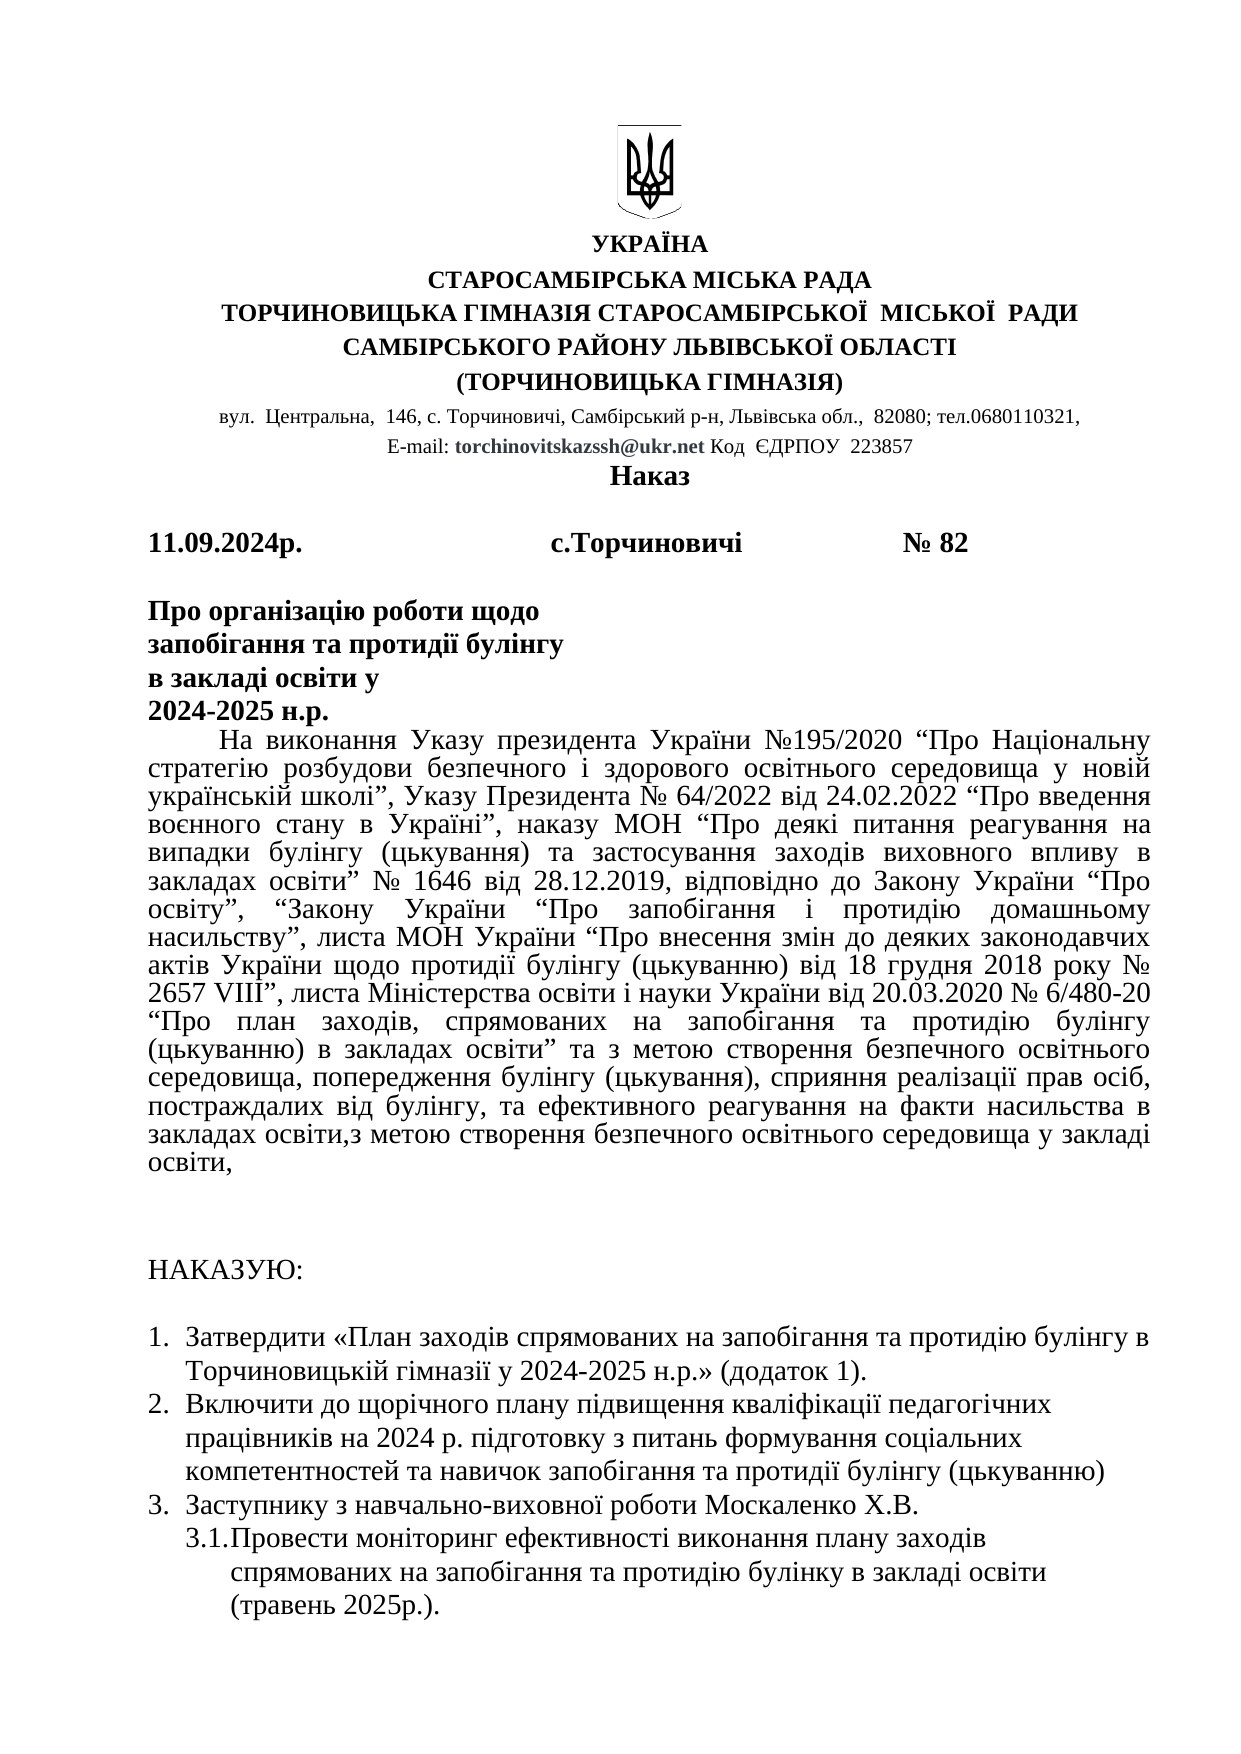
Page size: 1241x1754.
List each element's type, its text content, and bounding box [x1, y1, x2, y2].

text вул. Центральна, 146, с. Торчиновичі, Самбірський р-н, Львівська обл., 82080; тел.0680110321, [148, 404, 1152, 428]
text УКРАЇНА [148, 229, 1152, 258]
list Провести моніторинг ефективності виконання плану заходів спрямованих на запобігання та протидію булінку в закладі освіти (травень 2025р.). [185, 1520, 1152, 1621]
text Наказ [148, 458, 1152, 492]
text 2024-2025 н.р. [148, 693, 1152, 727]
text в закладі освіти у [148, 660, 1152, 693]
text СТАРОСАМБІРСЬКА МІСЬКА РАДА ТОРЧИНОВИЦЬКА ГІМНАЗІЯ СТАРОСАМБІРСЬКОЇ МІСЬКОЇ РАДИ САМБІРСЬКОГО РАЙОНУ ЛЬВІВСЬКОЇ ОБЛАСТІ (ТОРЧИНОВИЦЬКА ГІМНАЗІЯ) [148, 266, 1152, 396]
list Заступнику з навчально-виховної роботи Москаленко Х.В. [148, 1487, 1152, 1520]
list Затвердити «План заходів спрямованих на запобігання та протидію булінгу в Торчиновицькій гімназії у 2024-2025 н.р.» (додаток 1). [148, 1319, 1152, 1386]
text НАКАЗУЮ: [148, 1252, 1152, 1286]
text На виконання Указу президента України №195/2020 “Про Національну стратегію розбудови безпечного і здорового освітнього середовища у новій українській школі”, Указу Президента № 64/2022 від 24.02.2022 “Про введення воєнного стану в Україні”, наказу МОН “Про деякі питання реагування на випадки булінгу (цькування) та застосування заходів виховного впливу в закладах освіти” № 1646 від 28.12.2019, відповідно до Закону України “Про освіту”, “Закону України “Про запобігання і протидію домашньому насильству”, листа МОН України “Про внесення змін до деяких законодавчих актів України щодо протидії булінгу (цькуванню) від 18 грудня 2018 року № 2657 VIII”, листа Міністерства освіти і науки України від 20.03.2020 № 6/480-20 “Про план заходів, спрямованих на запобігання та протидію булінгу (цькуванню) в закладах освіти” та з метою створення безпечного освітнього середовища, попередження булінгу (цькування), сприяння реалізації прав осіб, постраждалих від булінгу, та ефективного реагування на факти насильства в закладах освіти,з метою створення безпечного освітнього середовища у закладі освіти, [148, 727, 1152, 1177]
list Включити до щорічного плану підвищення кваліфікації педагогічних працівників на 2024 р. підготовку з питань формування соціальних компетентностей та навичок запобігання та протидії булінгу (цькуванню) [148, 1386, 1152, 1487]
text запобігання та протидії булінгу [148, 626, 1152, 660]
text Про організацію роботи щодо [148, 593, 1152, 626]
text 11.09.2024р. с.Торчиновичі № 82 [148, 526, 1152, 559]
text E-mail: torchinovitskazssh@ukr.net Код ЄДРПОУ 223857 [148, 434, 1152, 458]
